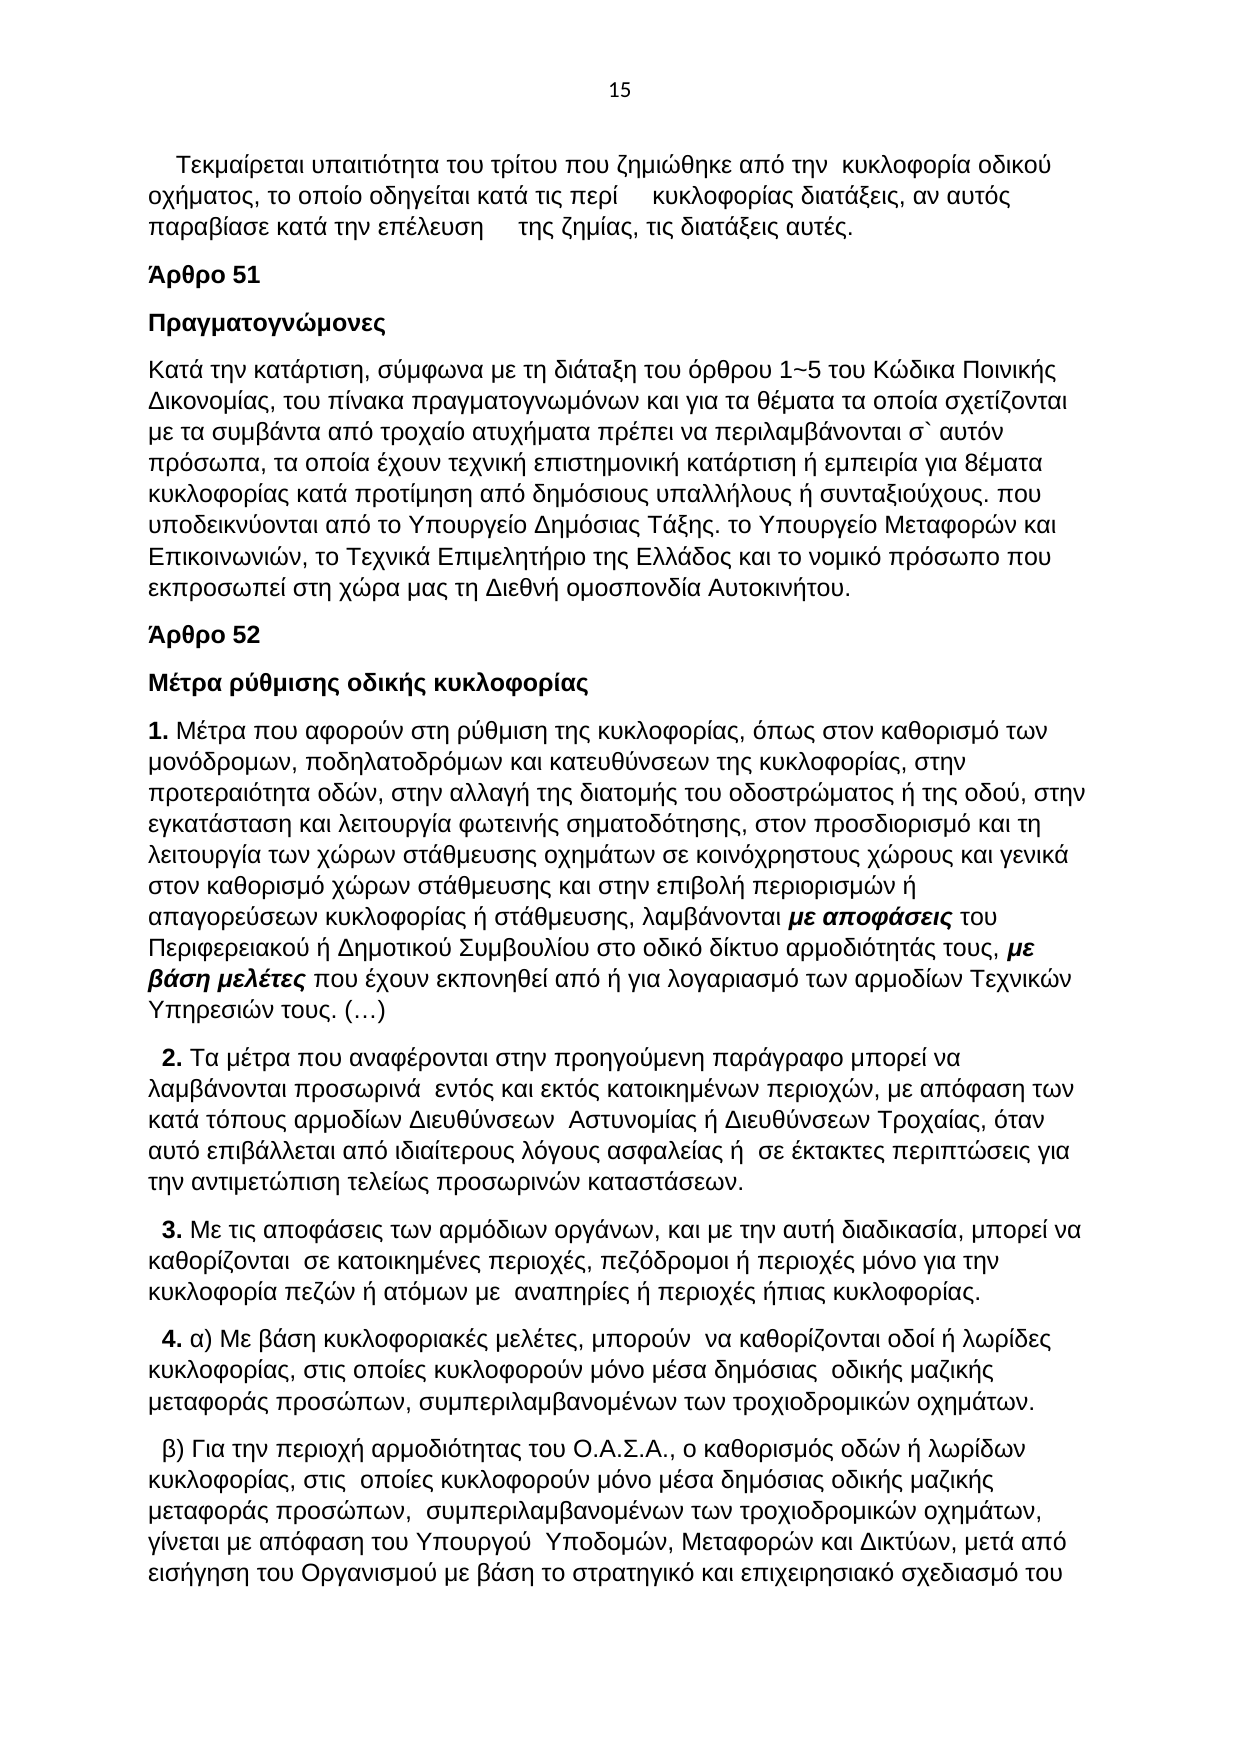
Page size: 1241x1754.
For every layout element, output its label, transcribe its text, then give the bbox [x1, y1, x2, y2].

text Μέτρα ρύθμισης οδικής κυκλοφορίας [148, 668, 1092, 697]
text 2. Τα μέτρα που αναφέρονται στην προηγούμενη παράγραφο μπορεί να λαμβάνονται προσωρινά εντός και εκτός κατοικημένων περιοχών, με απόφαση των κατά τόπους αρμοδίων Διευθύνσεων Αστυνομίας ή Διευθύνσεων Τροχαίας, όταν αυτό επιβάλλεται από ιδιαίτερους λόγους ασφαλείας ή σε έκτακτες περιπτώσεις για την αντιμετώπιση τελείως προσωρινών καταστάσεων. [148, 1043, 1092, 1196]
text 4. α) Με βάση κυκλοφοριακές μελέτες, μπορούν να καθορίζονται οδοί ή λωρίδες κυκλοφορίας, στις οποίες κυκλοφορούν μόνο μέσα δημόσιας οδικής μαζικής μεταφοράς προσώπων, συμπεριλαμβανομένων των τροχιοδρομικών οχημάτων. [148, 1324, 1092, 1415]
text 1. Μέτρα που αφορούν στη ρύθμιση της κυκλοφορίας, όπως στον καθορισμό των μονόδρομων, ποδηλατοδρόμων και κατευθύνσεων της κυκλοφορίας, στην προτεραιότητα οδών, στην αλλαγή της διατομής του οδοστρώματος ή της οδού, στην εγκατάσταση και λειτουργία φωτεινής σηματοδότησης, στον προσδιορισμό και τη λειτουργία των χώρων στάθμευσης οχημάτων σε κοινόχρηστους χώρους και γενικά στον καθορισμό χώρων στάθμευσης και στην επιβολή περιορισμών ή απαγορεύσεων κυκλοφορίας ή στάθμευσης, λαμβάνονται με αποφάσεις του Περιφερειακού ή Δημοτικού Συμβουλίου στο οδικό δίκτυο αρμοδιότητάς τους, με βάση μελέτες που έχουν εκπονηθεί από ή για λογαριασμό των αρμοδίων Τεχνικών Υπηρεσιών τους. (…) [148, 716, 1092, 1024]
text 3. Με τις αποφάσεις των αρμόδιων οργάνων, και με την αυτή διαδικασία, μπορεί να καθορίζονται σε κατοικημένες περιοχές, πεζόδρομοι ή περιοχές μόνο για την κυκλοφορία πεζών ή ατόμων με αναπηρίες ή περιοχές ήπιας κυκλοφορίας. [148, 1214, 1092, 1305]
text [148, 1434, 1092, 1587]
text Άρθρο 51 [148, 260, 1092, 288]
text Άρθρο 52 [148, 620, 1092, 649]
text Πραγματογνώμονες [148, 307, 1092, 336]
text Τεκμαίρεται υπαιτιότητα του τρίτου που ζημιώθηκε από την κυκλοφορία οδικού οχήματος, το οποίο οδηγείται κατά τις περί κυκλοφορίας διατάξεις, αν αυτός παραβίασε κατά την επέλευση της ζημίας, τις διατάξεις αυτές. [148, 150, 1092, 241]
text Κατά την κατάρτιση, σύμφωνα με τη διάταξη του όρθρου 1~5 του Κώδικα Ποινικής Δικονομίας, του πίνακα πραγματογνωμόνων και για τα θέματα τα οποία σχετίζονται με τα συμβάντα από τροχαίο ατυχήματα πρέπει να περιλαμβάνονται σ` αυτόν πρόσωπα, τα οποία έχουν τεχνική επιστημονική κατάρτιση ή εμπειρία για 8έματα κυκλοφορίας κατά προτίμηση από δημόσιους υπαλλήλους ή συνταξιούχους. που υποδεικνύονται από το Υπουργείο Δημόσιας Τάξης. το Υπουργείο Μεταφορών και Επικοινωνιών, το Τεχνικά Επιμελητήριο της Ελλάδος και το νομικό πρόσωπο που εκπροσωπεί στη χώρα μας τη Διεθνή ομοσπονδία Αυτοκινήτου. [148, 355, 1092, 601]
